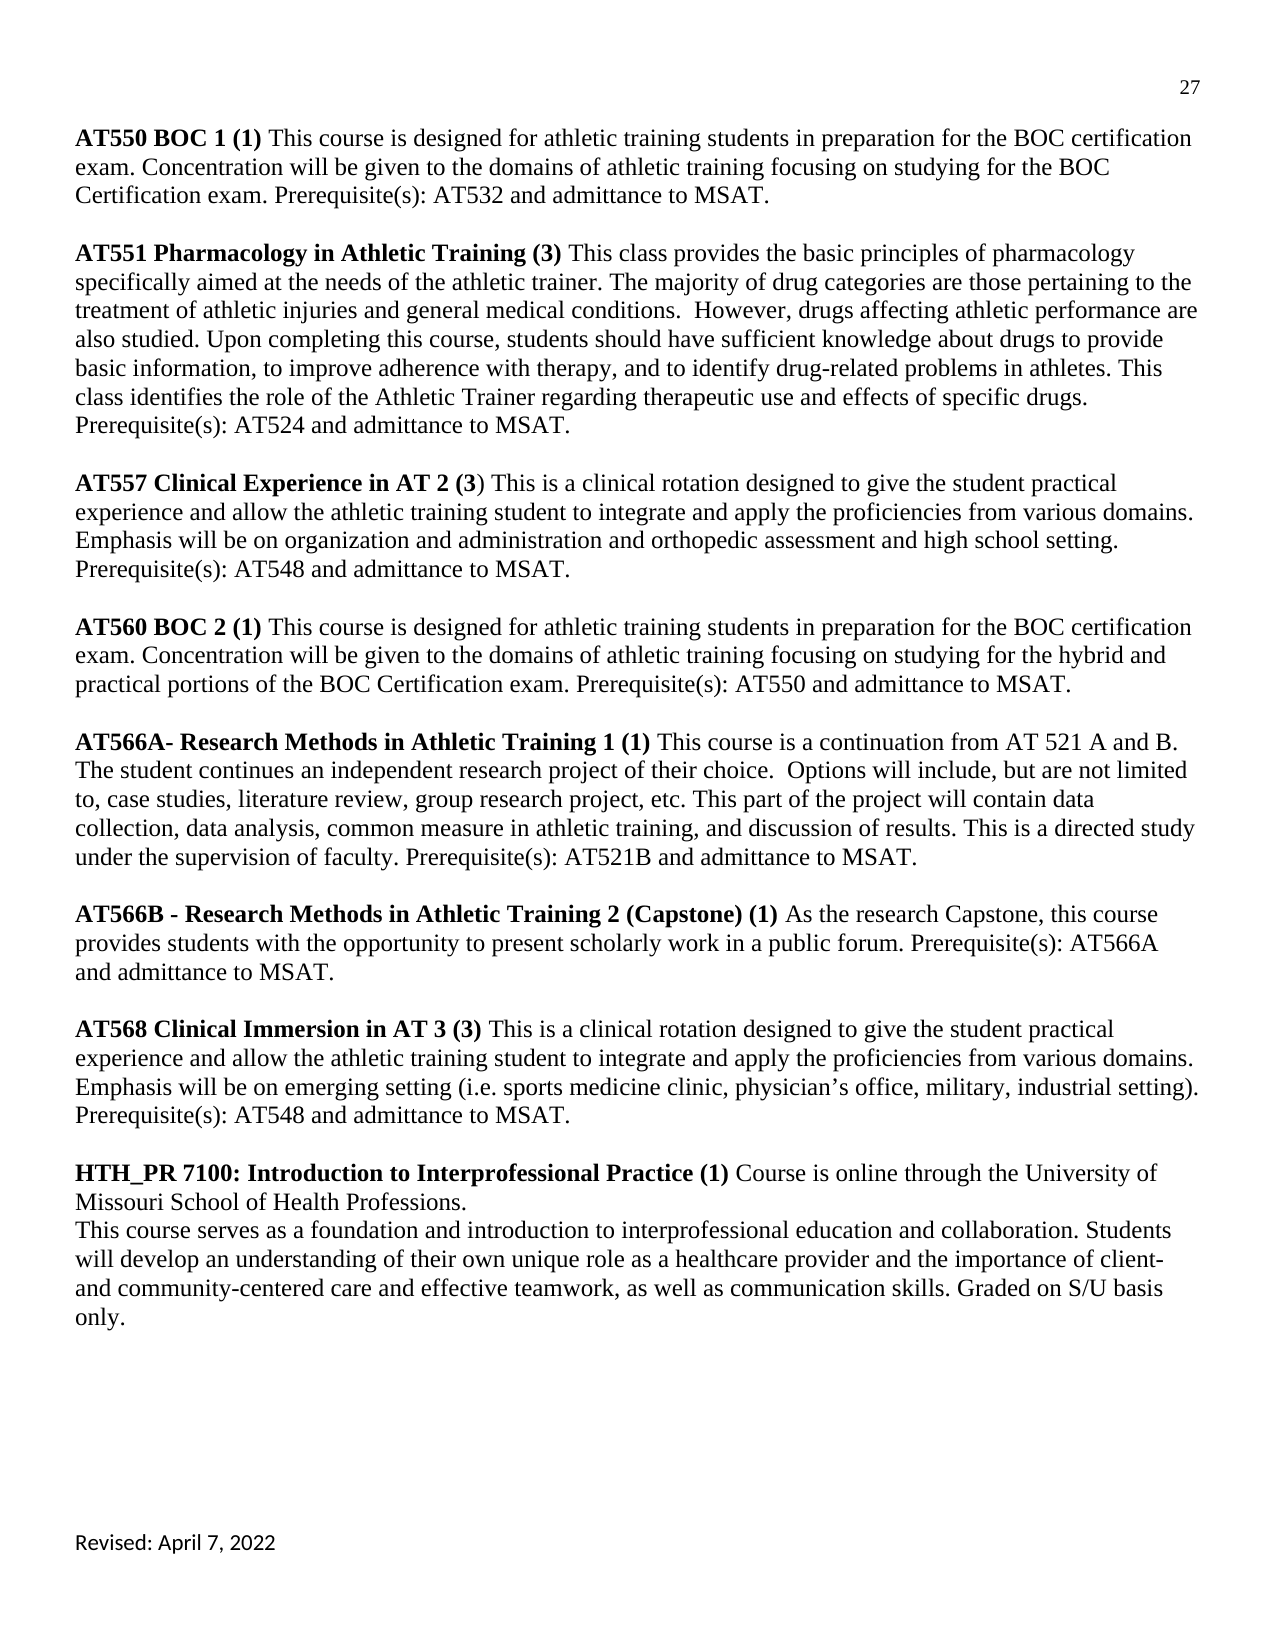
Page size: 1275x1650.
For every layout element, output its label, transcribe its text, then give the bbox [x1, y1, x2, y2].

text AT560 BOC 2 (1) This course is designed for athletic training students in preparation for the BOC certification exam. Concentration will be given to the domains of athletic training focusing on studying for the hybrid and practical portions of the BOC Certification exam. Prerequisite(s): AT550 and admittance to MSAT. [75, 612, 1200, 698]
text HTH_PR 7100: Introduction to Interprofessional Practice (1) Course is online through the University of Missouri School of Health Professions. [75, 1158, 1200, 1216]
text AT551 Pharmacology in Athletic Training (3) This class provides the basic principles of pharmacology specifically aimed at the needs of the athletic trainer. The majority of drug categories are those pertaining to the treatment of athletic injuries and general medical conditions. However, drugs affecting athletic performance are also studied. Upon completing this course, students should have sufficient knowledge about drugs to provide basic information, to improve adherence with therapy, and to identify drug-related problems in athletes. This class identifies the role of the Athletic Trainer regarding therapeutic use and effects of specific drugs. Prerequisite(s): AT524 and admittance to MSAT. [75, 238, 1200, 439]
text This course serves as a foundation and introduction to interprofessional education and collaboration. Students will develop an understanding of their own unique role as a healthcare provider and the importance of client- and community-centered care and effective teamwork, as well as communication skills. Graded on S/U basis only. [75, 1216, 1200, 1331]
text AT557 Clinical Experience in AT 2 (3) This is a clinical rotation designed to give the student practical experience and allow the athletic training student to integrate and apply the proficiencies from various domains. Emphasis will be on organization and administration and orthopedic assessment and high school setting. Prerequisite(s): AT548 and admittance to MSAT. [75, 468, 1200, 583]
text AT568 Clinical Immersion in AT 3 (3) This is a clinical rotation designed to give the student practical experience and allow the athletic training student to integrate and apply the proficiencies from various domains. Emphasis will be on emerging setting (i.e. sports medicine clinic, physician’s office, military, industrial setting). Prerequisite(s): AT548 and admittance to MSAT. [75, 1014, 1200, 1129]
text AT566A- Research Methods in Athletic Training 1 (1) This course is a continuation from AT 521 A and B. The student continues an independent research project of their choice. Options will include, but are not limited to, case studies, literature review, group research project, etc. This part of the project will contain data collection, data analysis, common measure in athletic training, and discussion of results. This is a directed study under the supervision of faculty. Prerequisite(s): AT521B and admittance to MSAT. [75, 727, 1200, 871]
text AT550 BOC 1 (1) This course is designed for athletic training students in preparation for the BOC certification exam. Concentration will be given to the domains of athletic training focusing on studying for the BOC Certification exam. Prerequisite(s): AT532 and admittance to MSAT. [75, 123, 1200, 209]
text AT566B - Research Methods in Athletic Training 2 (Capstone) (1) As the research Capstone, this course provides students with the opportunity to present scholarly work in a public forum. Prerequisite(s): AT566A and admittance to MSAT. [75, 899, 1200, 986]
